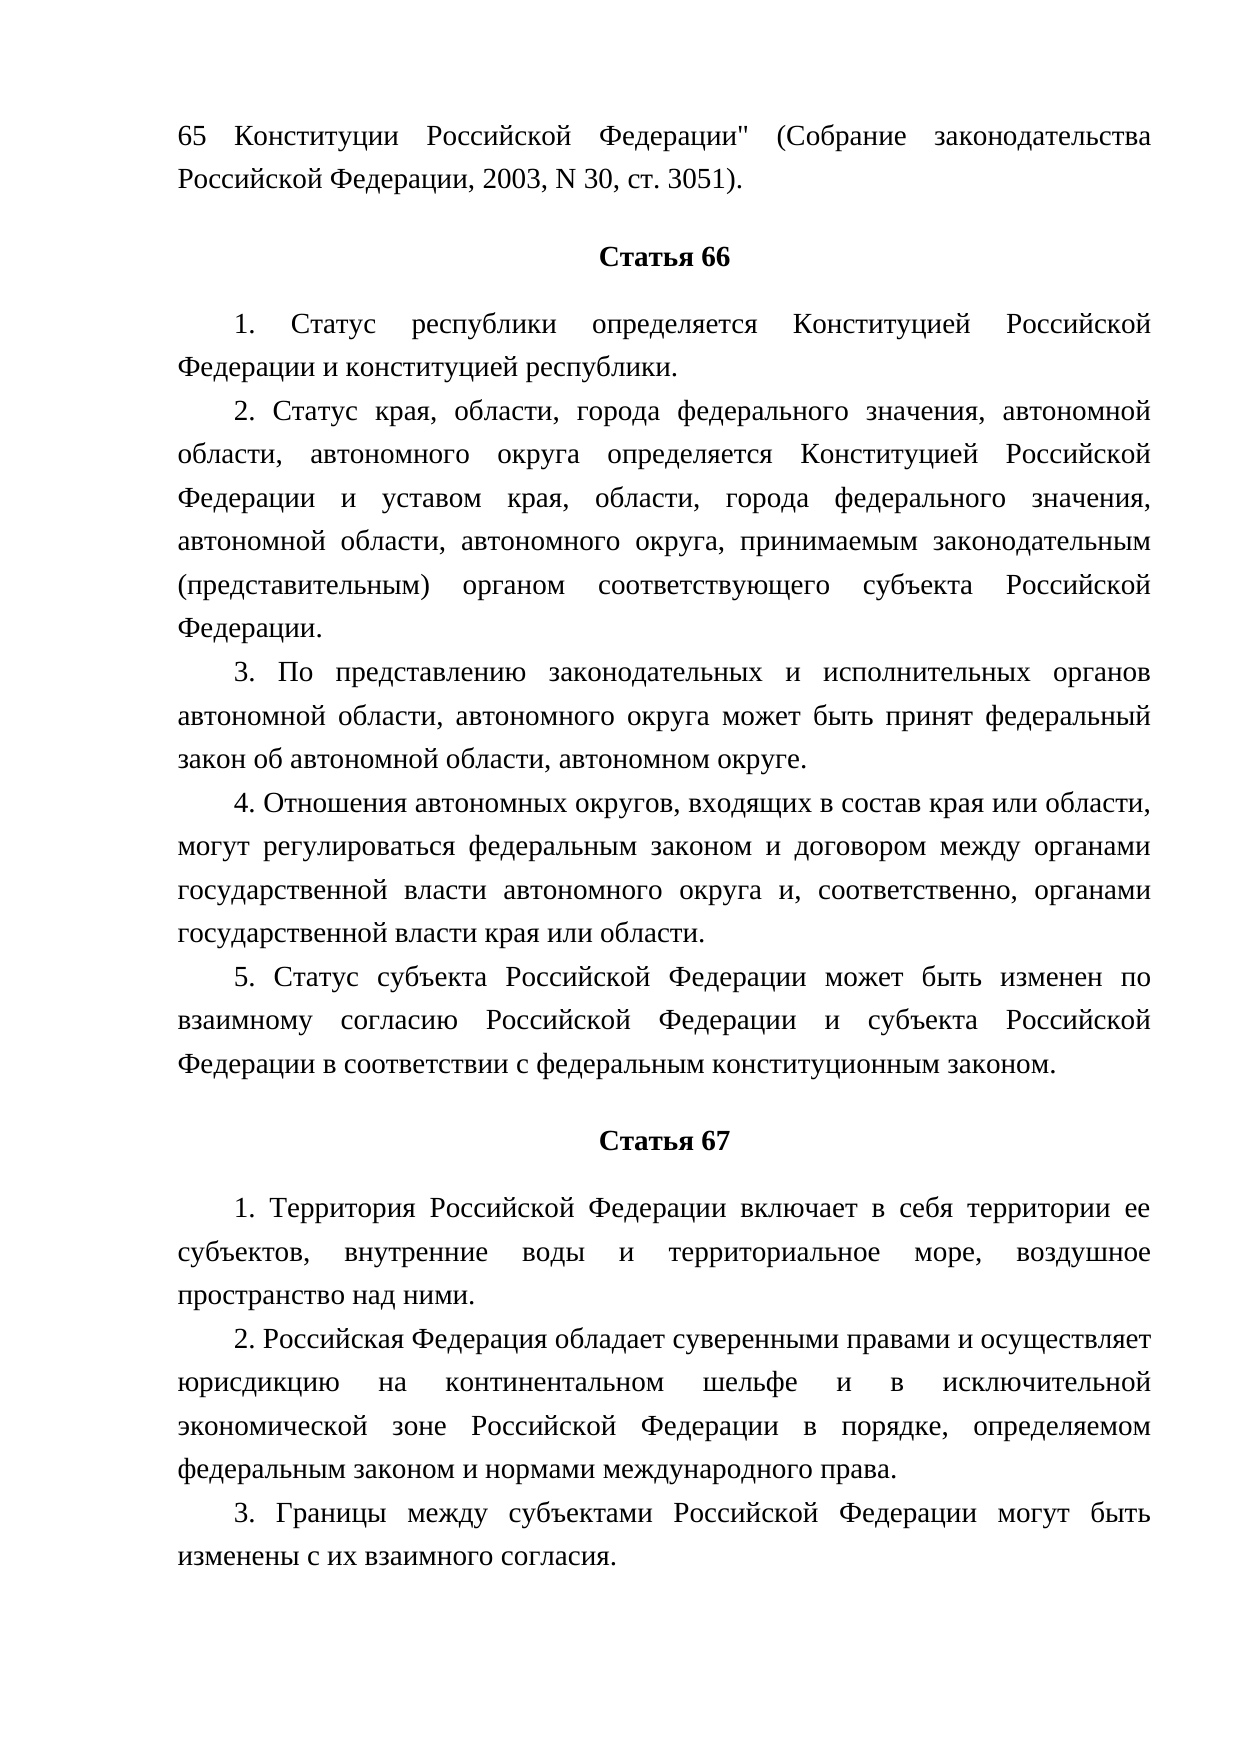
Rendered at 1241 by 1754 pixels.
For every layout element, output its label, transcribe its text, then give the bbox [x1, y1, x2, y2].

text 3. Границы между субъектами Российской Федерации могут быть изменены с их взаимного согласия. [177, 1495, 1152, 1572]
text 1. Статус республики определяется Конституцией Российской Федерации и конституцией республики. [177, 306, 1152, 383]
text 2. Российская Федерация обладает суверенными правами и осуществляет юрисдикцию на континентальном шельфе и в исключительной экономической зоне Российской Федерации в порядке, определяемом федеральным законом и нормами международного права. [177, 1321, 1152, 1485]
text Статья 67 [177, 1123, 1152, 1157]
text 3. По представлению законодательных и исполнительных органов автономной области, автономного округа может быть принят федеральный закон об автономной области, автономном округе. [177, 654, 1152, 775]
text 4. Отношения автономных округов, входящих в состав края или области, могут регулироваться федеральным законом и договором между органами государственной власти автономного округа и, соответственно, органами государственной власти края или области. [177, 785, 1152, 949]
text Статья 66 [177, 239, 1152, 272]
text 2. Статус края, области, города федерального значения, автономной области, автономного округа определяется Конституцией Российской Федерации и уставом края, области, города федерального значения, автономной области, автономного округа, принимаемым законодательным (представительным) органом соответствующего субъекта Российской Федерации. [177, 393, 1152, 644]
text 1. Территория Российской Федерации включает в себя территории ее субъектов, внутренние воды и территориальное море, воздушное пространство над ними. [177, 1190, 1152, 1311]
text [177, 118, 1152, 195]
text 5. Статус субъекта Российской Федерации может быть изменен по взаимному согласию Российской Федерации и субъекта Российской Федерации в соответствии с федеральным конституционным законом. [177, 959, 1152, 1079]
